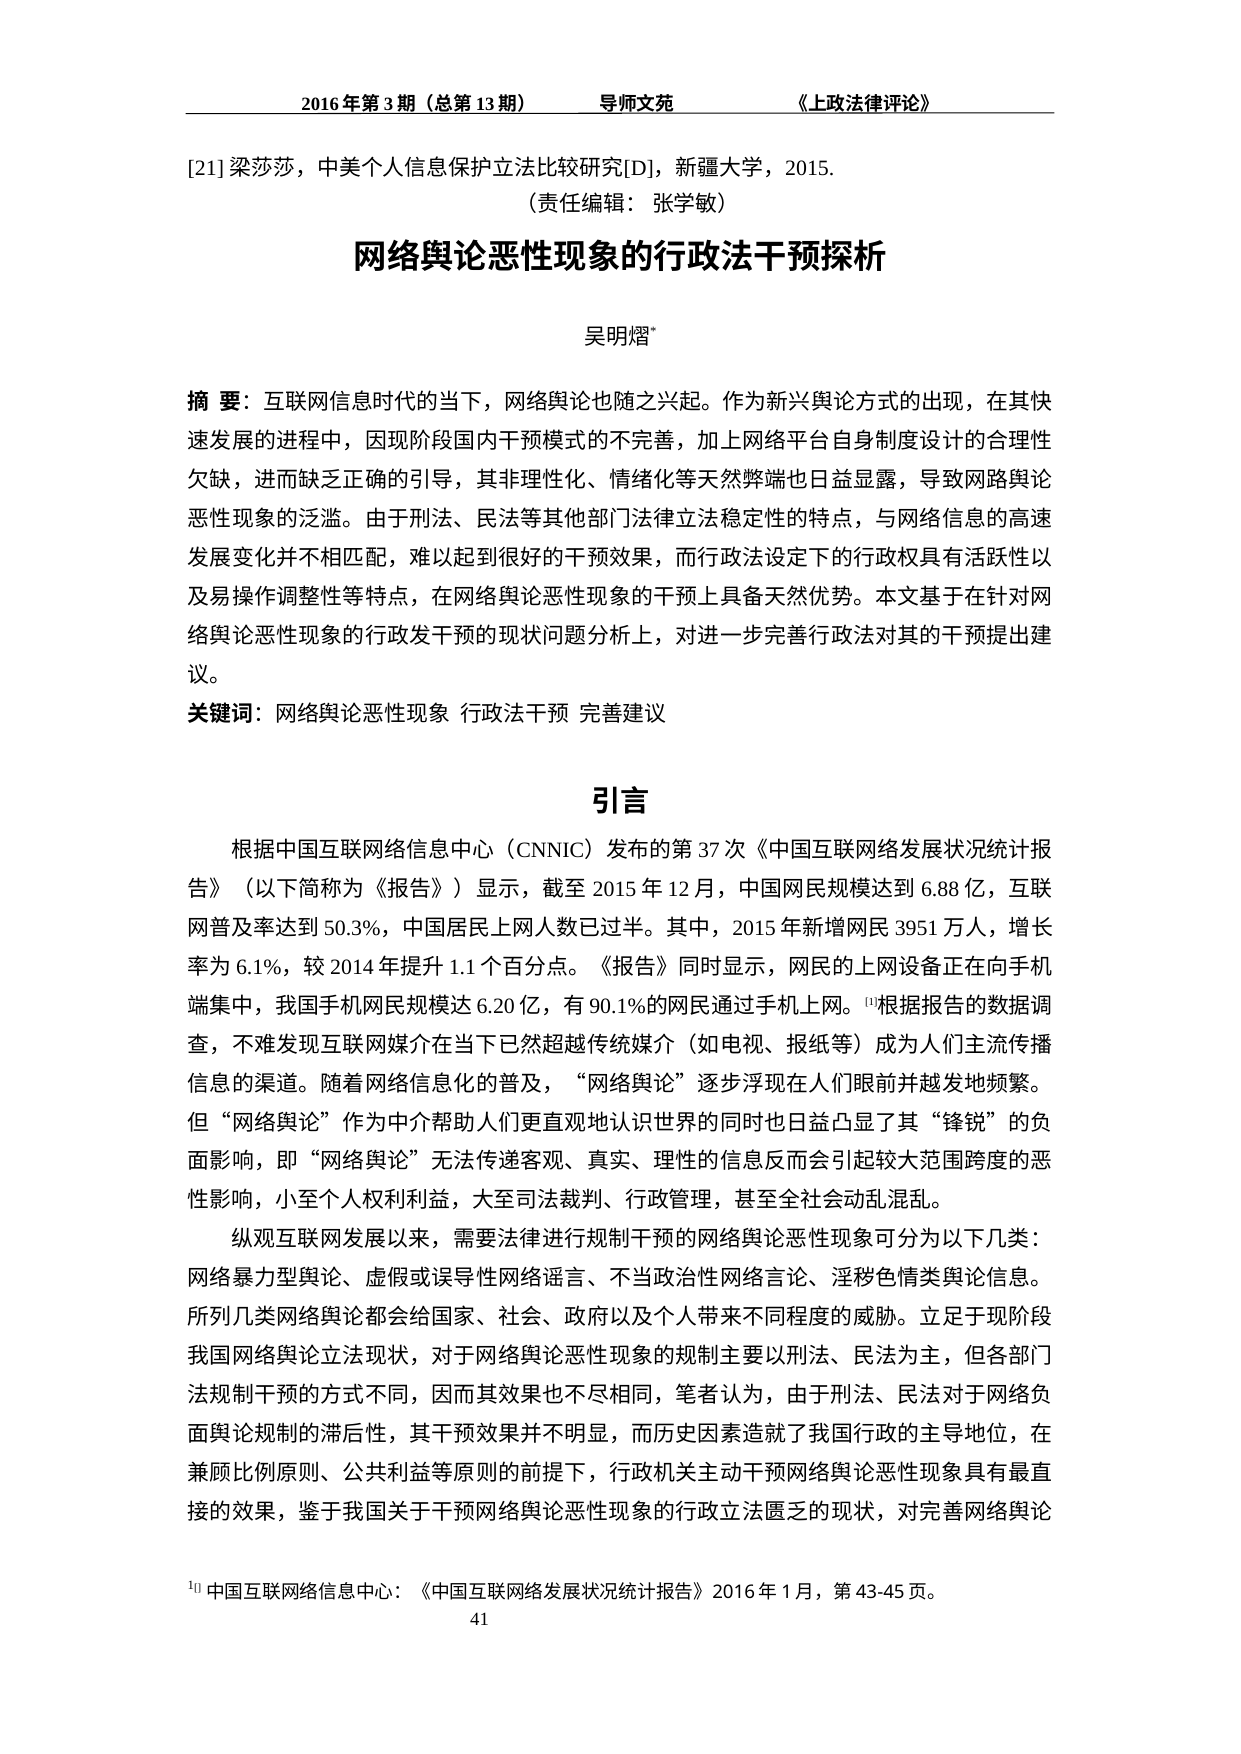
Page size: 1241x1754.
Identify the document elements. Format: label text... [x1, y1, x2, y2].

text （责任编辑： 张学敏） [187, 186, 1053, 218]
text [187, 1221, 1053, 1526]
text 吴明熠* [187, 319, 1053, 351]
text [21] 梁莎莎，中美个人信息保护立法比较研究[D]，新疆大学，2015. [187, 150, 1053, 182]
text 摘 要：互联网信息时代的当下，网络舆论也随之兴起。作为新兴舆论方式的出现，在其快速发展的进程中，因现阶段国内干预模式的不完善，加上网络平台自身制度设计的合理性欠缺，进而缺乏正确的引导，其非理性化、情绪化等天然弊端也日益显露，导致网路舆论恶性现象的泛滥。由于刑法、民法等其他部门法律立法稳定性的特点，与网络信息的高速发展变化并不相匹配，难以起到很好的干预效果，而行政法设定下的行政权具有活跃性以及易操作调整性等特点，在网络舆论恶性现象的干预上具备天然优势。本文基于在针对网络舆论恶性现象的行政发干预的现状问题分析上，对进一步完善行政法对其的干预提出建议。 [187, 384, 1053, 689]
text 引言 [187, 766, 1053, 831]
text 关键词：网络舆论恶性现象 行政法干预 完善建议 [187, 695, 1053, 728]
text 根据中国互联网络信息中心（CNNIC）发布的第37次《中国互联网络发展状况统计报告》（以下简称为《报告》）显示，截至2015年12月，中国网民规模达到6.88亿，互联网普及率达到50.3%，中国居民上网人数已过半。其中，2015年新增网民3951万人，增长率为6.1%，较2014年提升1.1个百分点。《报告》同时显示，网民的上网设备正在向手机端集中，我国手机网民规模达6.20亿，有90.1%的网民通过手机上网。[]根据报告的数据调查，不难发现互联网媒介在当下已然超越传统媒介（如电视、报纸等）成为人们主流传播信息的渠道。随着网络信息化的普及，“网络舆论”逐步浮现在人们眼前并越发地频繁。但“网络舆论”作为中介帮助人们更直观地认识世界的同时也日益凸显了其“锋锐”的负面影响，即“网络舆论”无法传递客观、真实、理性的信息反而会引起较大范围跨度的恶性影响，小至个人权利利益，大至司法裁判、行政管理，甚至全社会动乱混乱。 [187, 831, 1053, 1214]
text 网络舆论恶性现象的行政法干预探析 [187, 221, 1053, 286]
